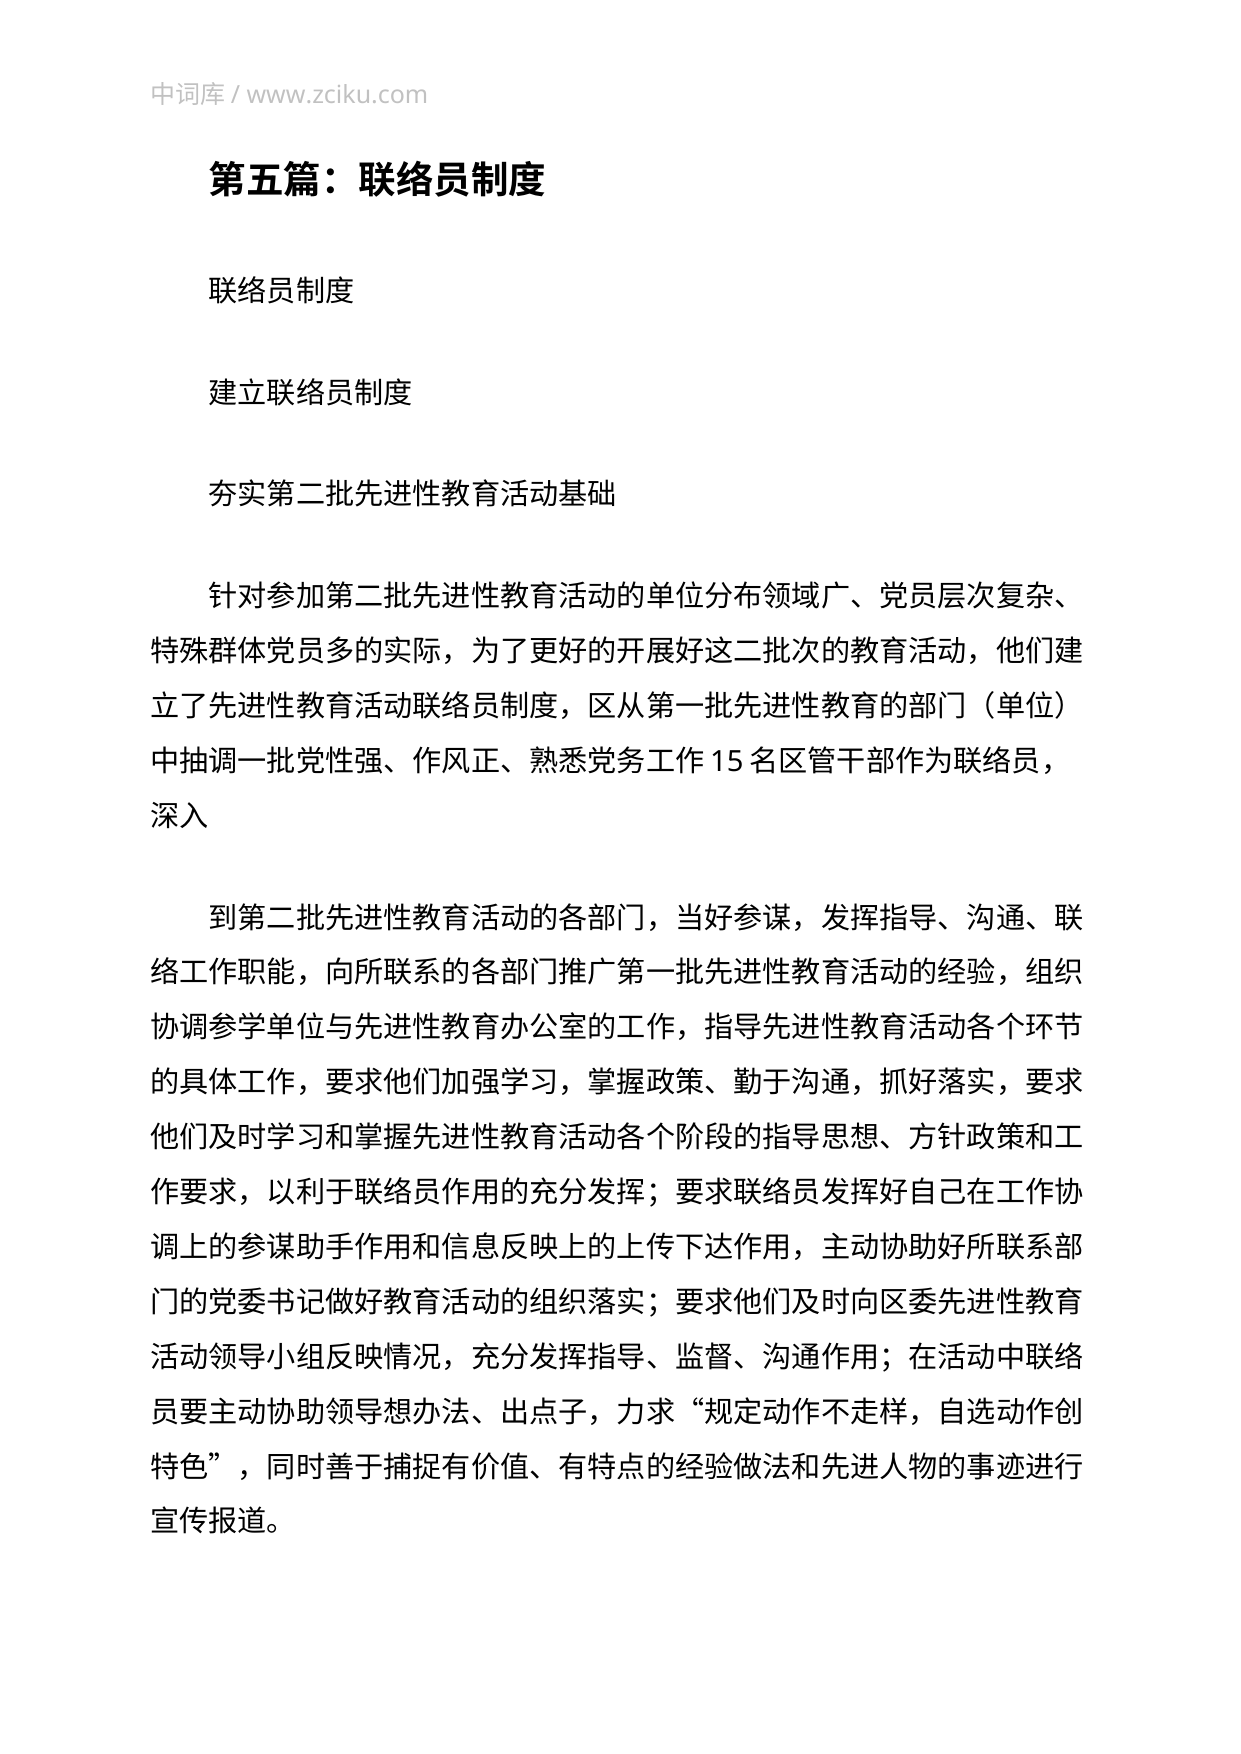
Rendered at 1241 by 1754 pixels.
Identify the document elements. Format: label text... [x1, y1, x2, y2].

text 夯实第二批先进性教育活动基础 [150, 471, 1090, 513]
text 建立联络员制度 [150, 369, 1090, 411]
text 第五篇：联络员制度 [150, 150, 1090, 204]
text 联络员制度 [150, 267, 1090, 310]
text 到第二批先进性教育活动的各部门，当好参谋，发挥指导、沟通、联络工作职能，向所联系的各部门推广第一批先进性教育活动的经验，组织协调参学单位与先进性教育办公室的工作，指导先进性教育活动各个环节的具体工作，要求他们加强学习，掌握政策、勤于沟通，抓好落实，要求他们及时学习和掌握先进性教育活动各个阶段的指导思想、方针政策和工作要求，以利于联络员作用的充分发挥；要求联络员发挥好自己在工作协调上的参谋助手作用和信息反映上的上传下达作用，主动协助好所联系部门的党委书记做好教育活动的组织落实；要求他们及时向区委先进性教育活动领导小组反映情况，充分发挥指导、监督、沟通作用；在活动中联络员要主动协助领导想办法、出点子，力求“规定动作不走样，自选动作创特色”，同时善于捕捉有价值、有特点的经验做法和先进人物的事迹进行宣传报道。 [150, 894, 1090, 1540]
text 针对参加第二批先进性教育活动的单位分布领域广、党员层次复杂、特殊群体党员多的实际，为了更好的开展好这二批次的教育活动，他们建立了先进性教育活动联络员制度，区从第一批先进性教育的部门（单位）中抽调一批党性强、作风正、熟悉党务工作15名区管干部作为联络员，深入 [150, 573, 1090, 835]
